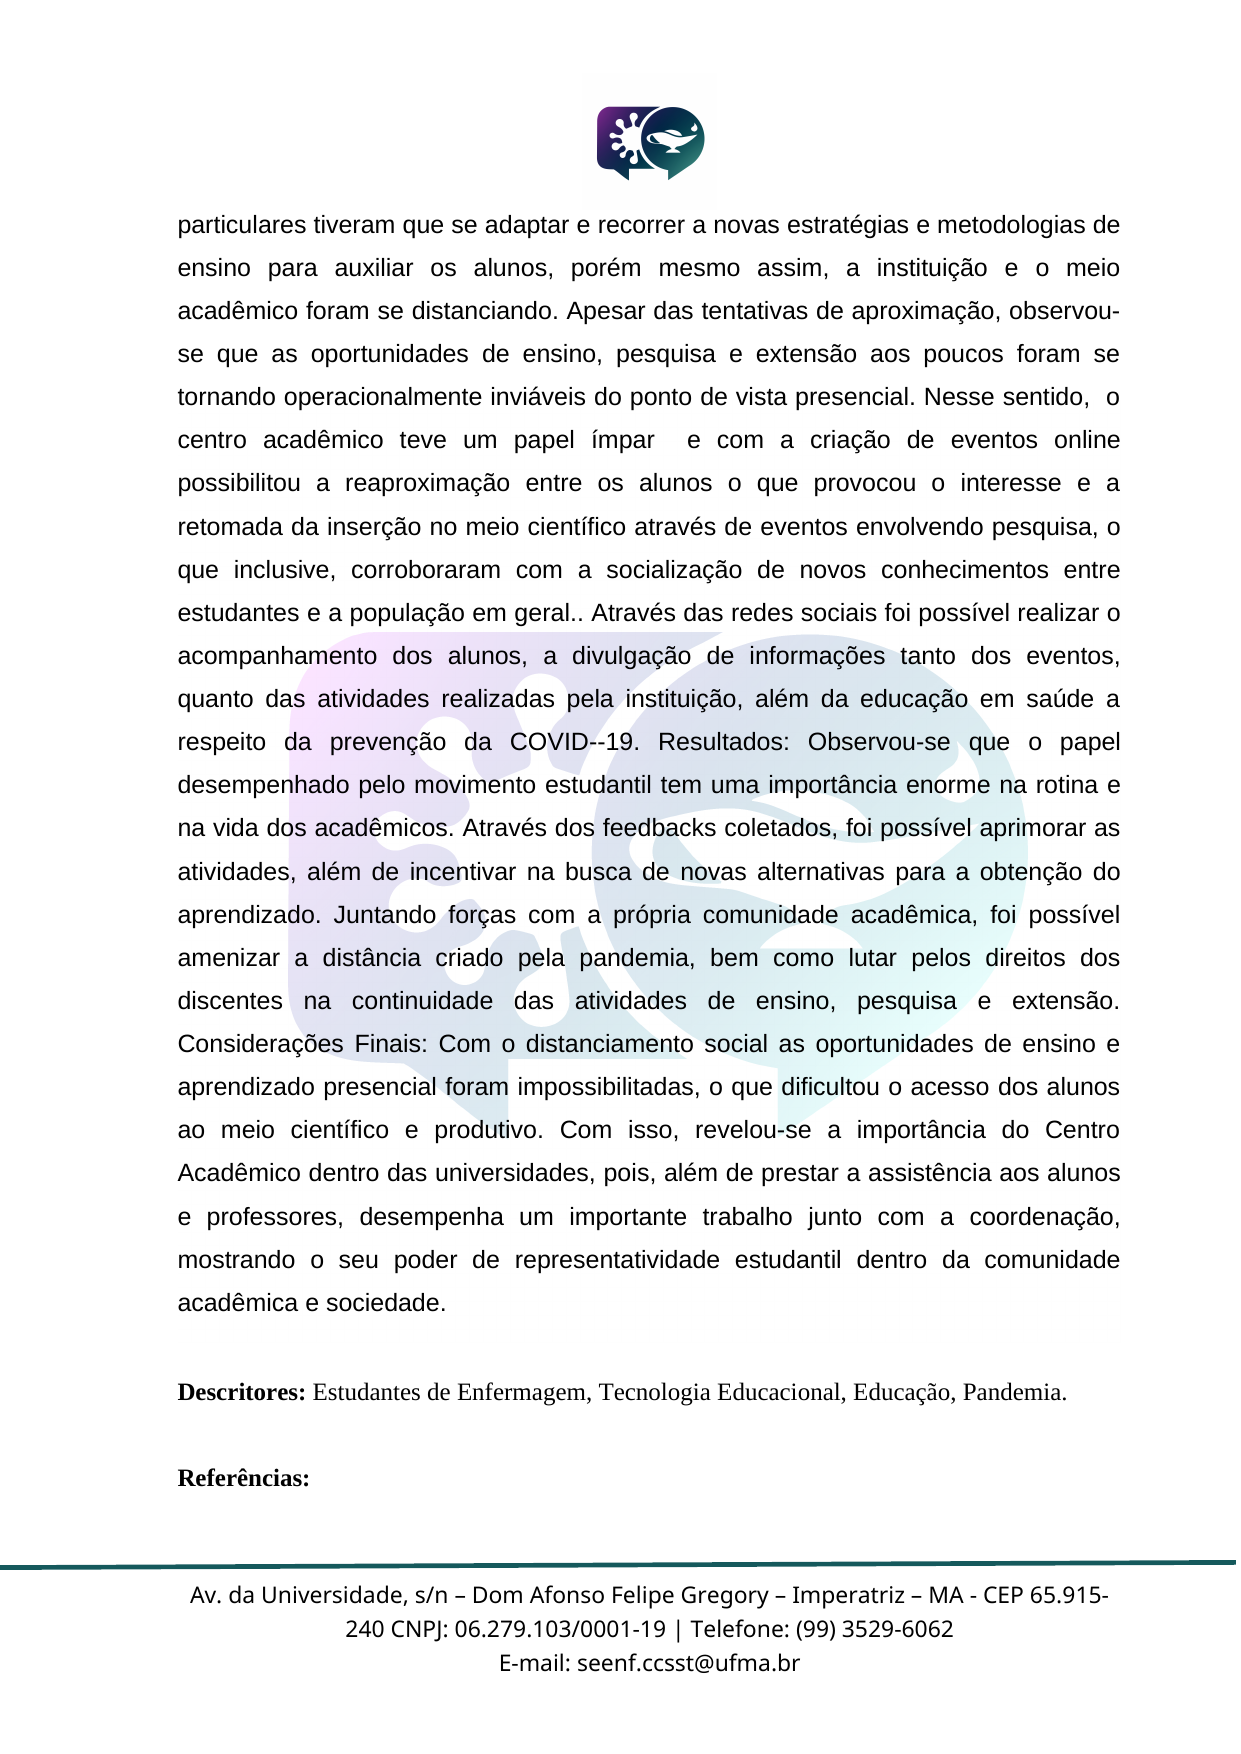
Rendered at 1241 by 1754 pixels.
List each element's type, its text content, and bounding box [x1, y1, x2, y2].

picture [581, 73, 718, 210]
text Referências: [177, 1463, 1122, 1492]
text Descritores: Estudantes de Enfermagem, Tecnologia Educacional, Educação, Pandemia. [177, 1377, 1122, 1406]
